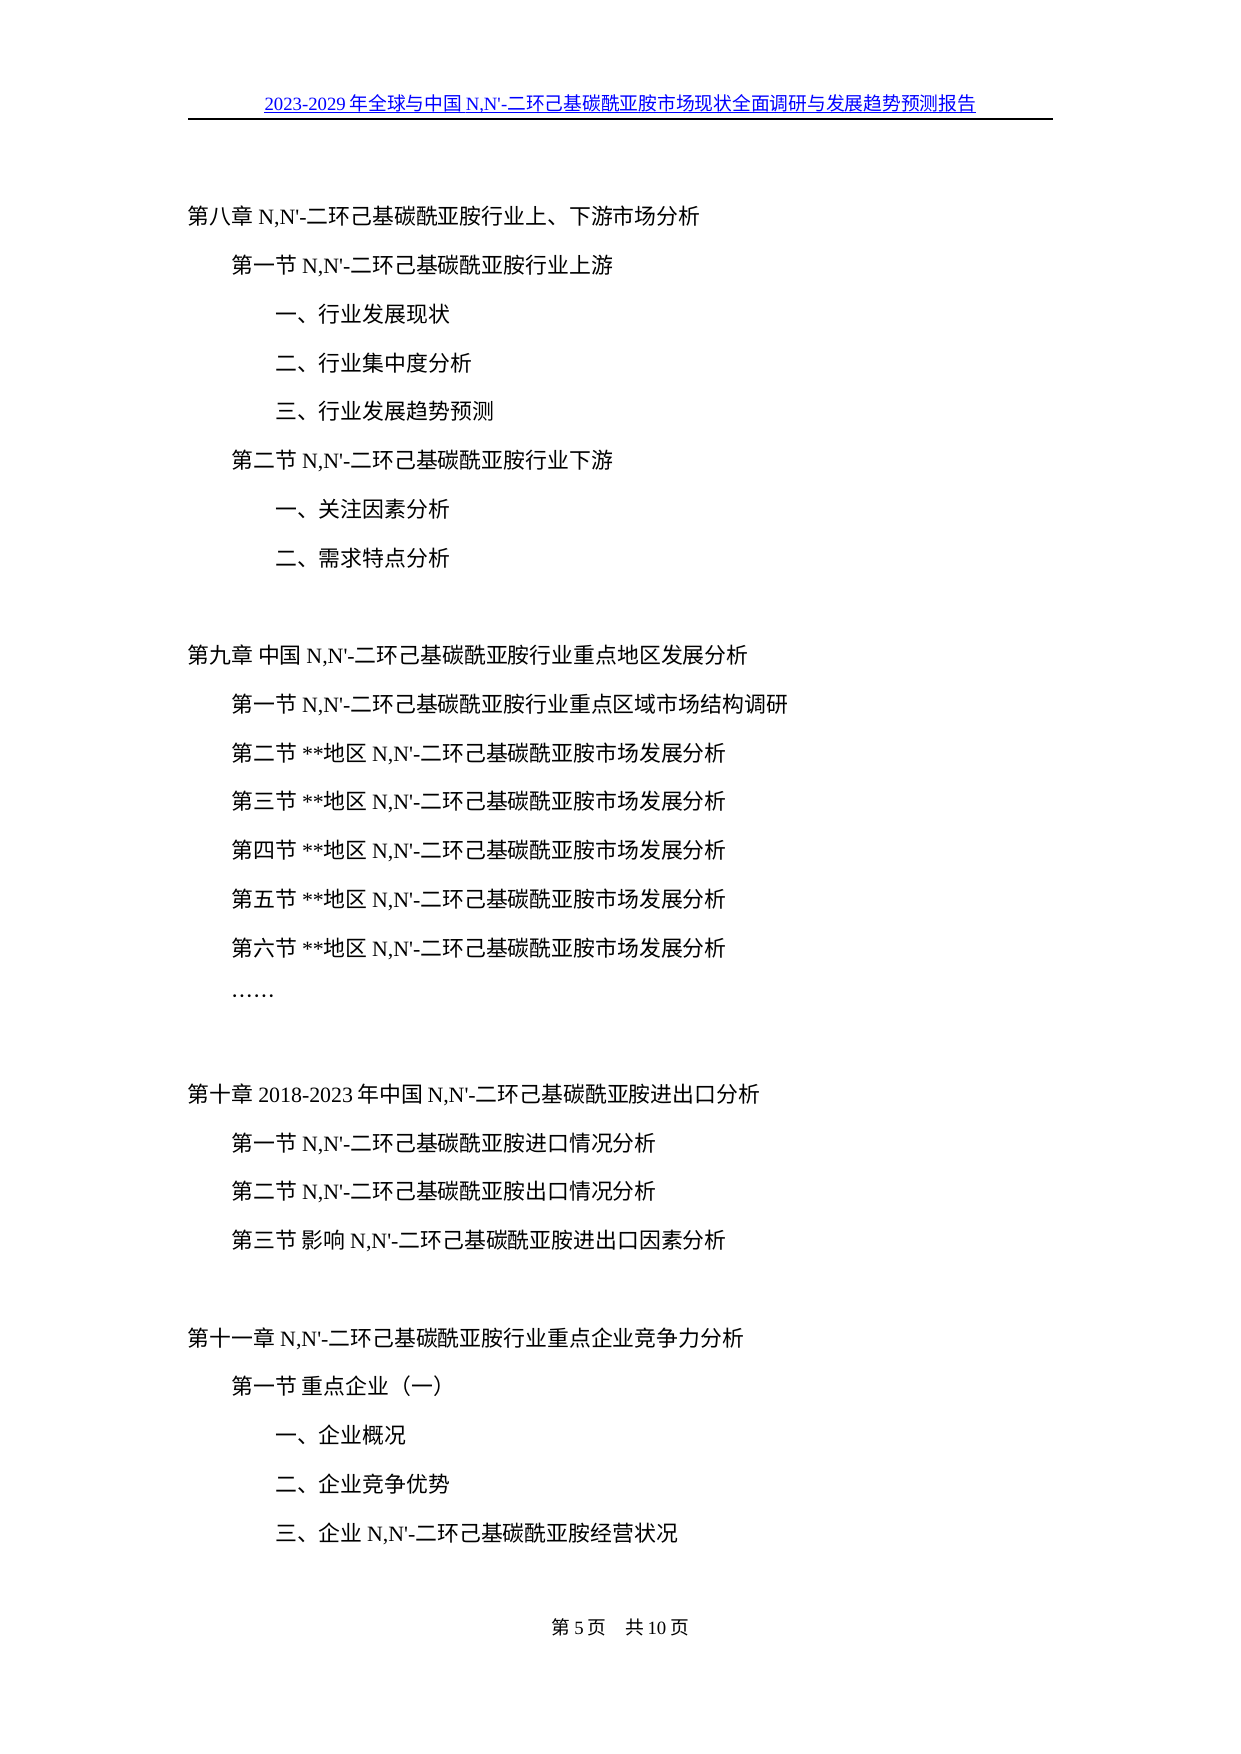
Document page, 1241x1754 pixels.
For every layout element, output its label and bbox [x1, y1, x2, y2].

text [187, 150, 1053, 1548]
